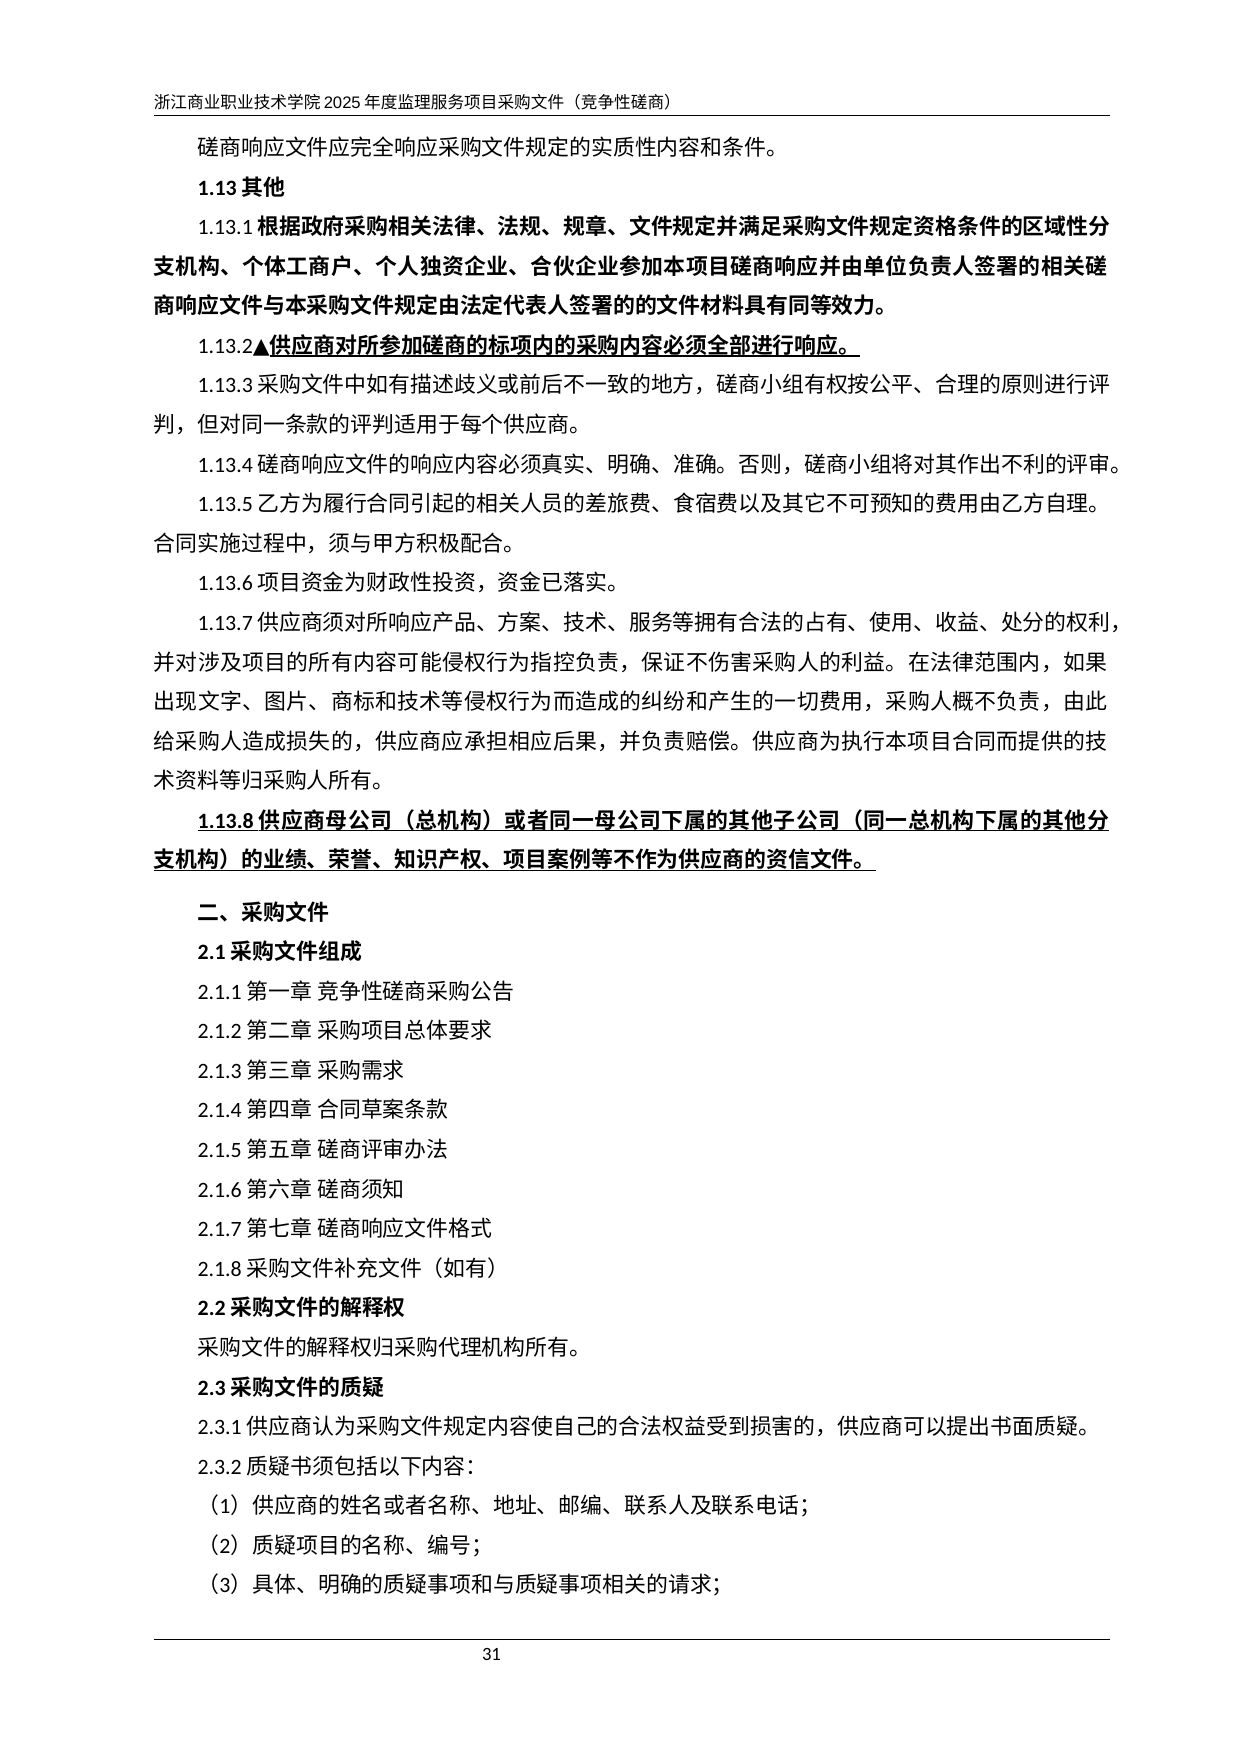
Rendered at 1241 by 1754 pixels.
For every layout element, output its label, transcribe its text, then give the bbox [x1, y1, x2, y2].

text 1.13.3采购文件中如有描述歧义或前后不一致的地方，磋商小组有权按公平、合理的原则进行评判，但对同一条款的评判适用于每个供应商。 [153, 367, 1110, 439]
subtitle 二、采购文件 [153, 894, 1110, 926]
text 1.13.7供应商须对所响应产品、方案、技术、服务等拥有合法的占有、使用、收益、处分的权利，并对涉及项目的所有内容可能侵权行为指控负责，保证不伤害采购人的利益。在法律范围内，如果出现文字、图片、商标和技术等侵权行为而造成的纠纷和产生的一切费用，采购人概不负责，由此给采购人造成损失的，供应商应承担相应后果，并负责赔偿。供应商为执行本项目合同而提供的技术资料等归采购人所有。 [153, 605, 1110, 795]
text 1.13.5乙方为履行合同引起的相关人员的差旅费、食宿费以及其它不可预知的费用由乙方自理。合同实施过程中，须与甲方积极配合。 [153, 486, 1110, 557]
text 1.13.4磋商响应文件的响应内容必须真实、明确、准确。否则，磋商小组将对其作出不利的评审。 [153, 447, 1110, 478]
text 2.1.3 第三章 采购需求 [153, 1053, 1110, 1084]
text 1.13.1根据政府采购相关法律、法规、规章、文件规定并满足采购文件规定资格条件的区域性分支机构、个体工商户、个人独资企业、合伙企业参加本项目磋商响应并由单位负责人签署的相关磋商响应文件与本采购文件规定由法定代表人签署的的文件材料具有同等效力。 [153, 209, 1110, 320]
text 1.13.8供应商母公司（总机构）或者同一母公司下属的其他子公司（同一总机构下属的其他分支机构）的业绩、荣誉、知识产权、项目案例等不作为供应商的资信文件。 [153, 803, 1110, 874]
text 1.13.2▲供应商对所参加磋商的标项内的采购内容必须全部进行响应。 [153, 328, 1110, 359]
text （3）具体、明确的质疑事项和与质疑事项相关的请求； [153, 1567, 1110, 1599]
text 2.1.2 第二章 采购项目总体要求 [153, 1013, 1110, 1045]
text （2）质疑项目的名称、编号； [153, 1528, 1110, 1559]
subtitle 1.13 其他 [153, 169, 1110, 201]
text 2.1.1 第一章 竞争性磋商采购公告 [153, 974, 1110, 1005]
text （1）供应商的姓名或者名称、地址、邮编、联系人及联系电话； [153, 1488, 1110, 1520]
text 1.13.6项目资金为财政性投资，资金已落实。 [153, 565, 1110, 597]
text 2.3.1 供应商认为采购文件规定内容使自己的合法权益受到损害的，供应商可以提出书面质疑。 [153, 1409, 1110, 1441]
text 2.1.7 第七章 磋商响应文件格式 [153, 1211, 1110, 1243]
text 2.1.8 采购文件补充文件（如有） [153, 1251, 1110, 1282]
subtitle 2.2 采购文件的解释权 [153, 1290, 1110, 1322]
text 采购文件的解释权归采购代理机构所有。 [153, 1330, 1110, 1362]
text 磋商响应文件应完全响应采购文件规定的实质性内容和条件。 [153, 130, 1110, 162]
text 2.1.5 第五章 磋商评审办法 [153, 1132, 1110, 1164]
text 2.3.2 质疑书须包括以下内容： [153, 1449, 1110, 1480]
text 2.1.6 第六章 磋商须知 [153, 1172, 1110, 1203]
subtitle 2.3 采购文件的质疑 [153, 1369, 1110, 1401]
subtitle 2.1 采购文件组成 [153, 934, 1110, 966]
text 2.1.4 第四章 合同草案条款 [153, 1092, 1110, 1124]
